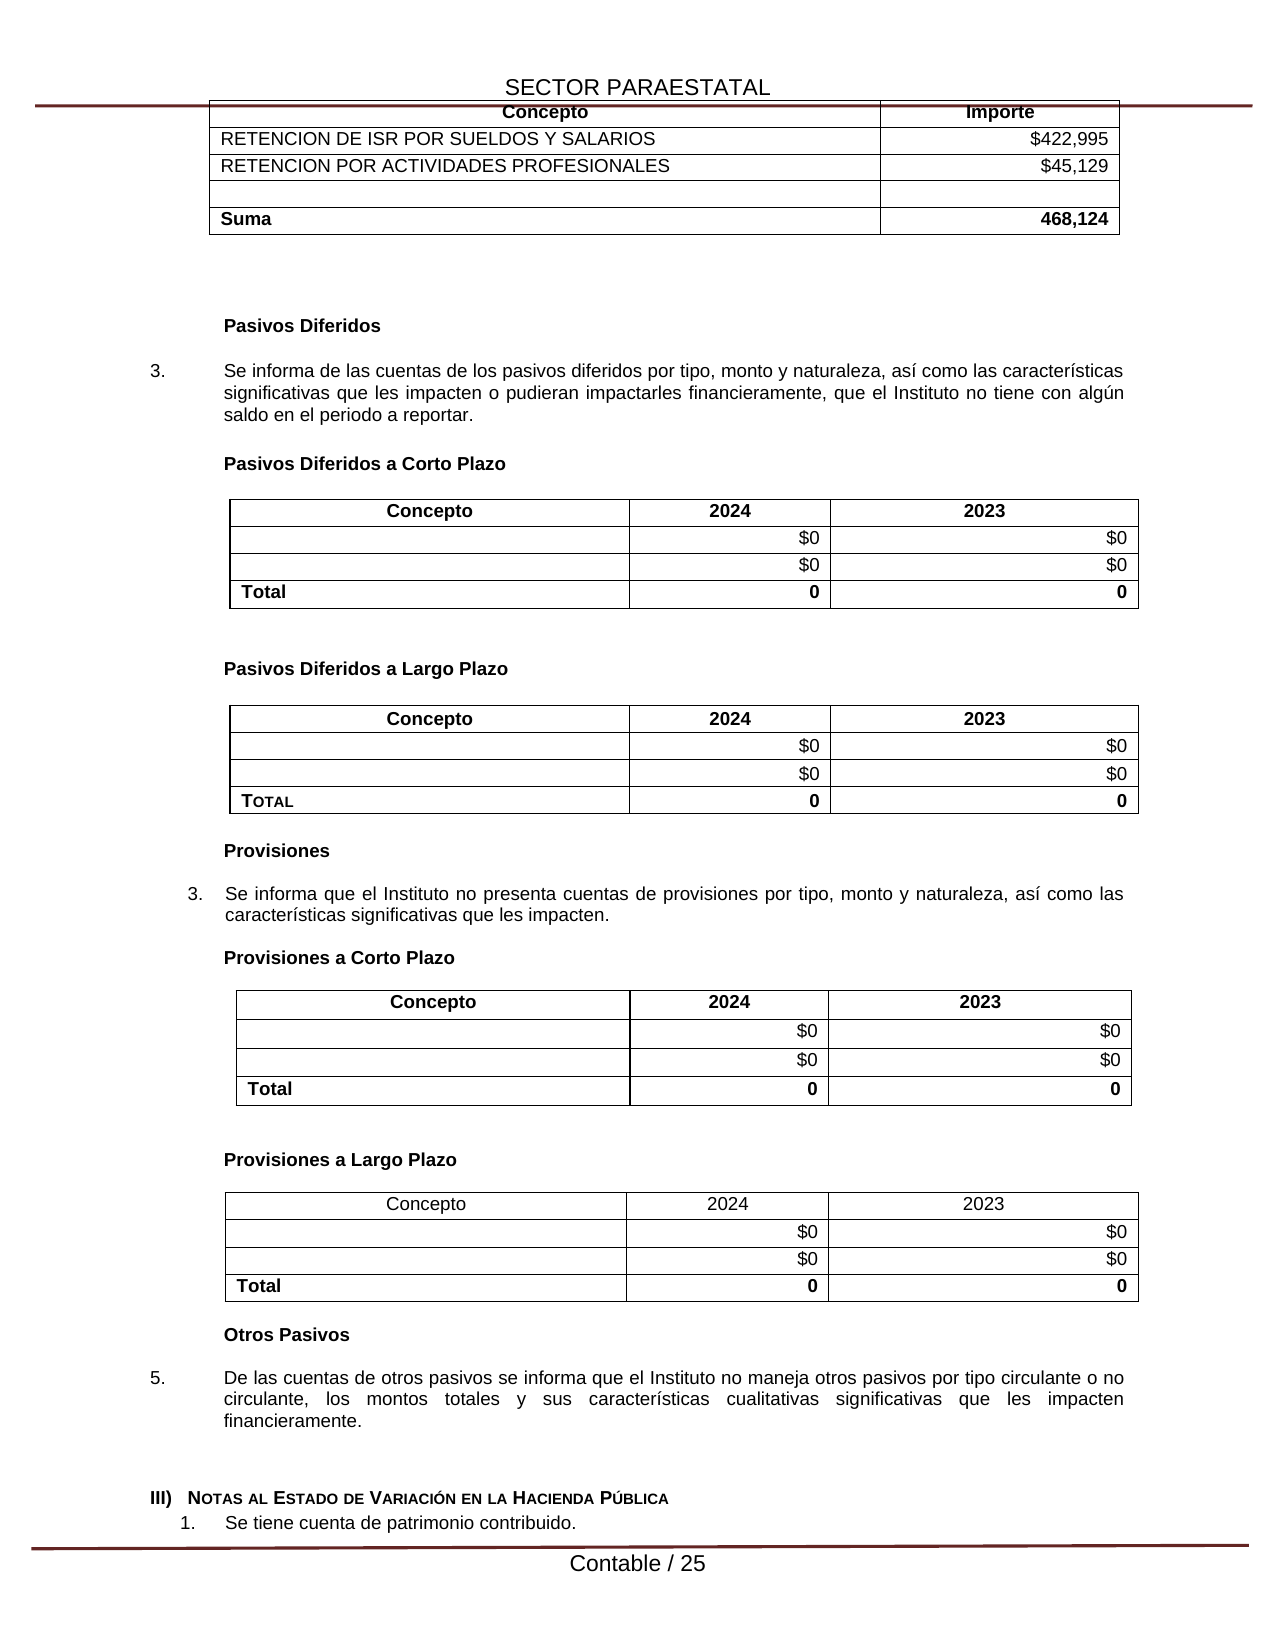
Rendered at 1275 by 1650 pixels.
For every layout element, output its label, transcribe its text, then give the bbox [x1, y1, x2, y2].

table_cell 468,124 [881, 208, 1119, 233]
table_cell $0 [627, 1220, 828, 1247]
text Pasivos Diferidos a Largo Plazo [150, 658, 1125, 679]
table_cell $0 [831, 527, 1138, 553]
table_cell 0 [627, 1275, 828, 1301]
table_header 2024 [627, 1193, 828, 1219]
table_cell $0 [831, 760, 1138, 786]
table_header Importe [881, 101, 1119, 127]
table_header 2023 [829, 1193, 1138, 1219]
table_cell 0 [630, 787, 830, 813]
table_header Concepto [210, 101, 880, 127]
table_cell $0 [630, 527, 830, 553]
table_cell 0 [829, 1077, 1131, 1105]
table_cell [237, 1020, 629, 1048]
table_header Concepto [231, 500, 629, 526]
table_cell $422,995 [881, 128, 1119, 153]
text Provisiones a Corto Plazo [150, 947, 1125, 969]
table_cell Total [231, 787, 629, 813]
list Se informa que el Instituto no presenta cuentas de provisiones por tipo, monto y naturaleza, así como las características significativas que les impacten. [187, 882, 1125, 926]
table_header 2023 [829, 991, 1131, 1019]
text 5. De las cuentas de otros pasivos se informa que el Instituto no maneja otros pasivos por tipo circulante o no circulante, los montos totales y sus características cualitativas significativas que les impacten financieramente. [150, 1367, 1125, 1431]
table_header Concepto [226, 1193, 626, 1219]
table_cell $0 [829, 1049, 1131, 1076]
table_header 2023 [831, 706, 1138, 732]
table_cell 0 [631, 1077, 828, 1105]
table_cell RETENCION DE ISR POR SUELDOS Y SALARIOS [210, 128, 880, 153]
table_cell 0 [630, 581, 830, 607]
table_cell [231, 554, 629, 580]
table_header 2023 [831, 500, 1138, 526]
table_cell 0 [831, 787, 1138, 813]
table_cell Suma [210, 208, 880, 233]
text Provisiones a Largo Plazo [150, 1149, 1125, 1171]
table_cell [881, 181, 1119, 207]
table_cell $45,129 [881, 155, 1119, 180]
text Provisiones [150, 839, 1125, 861]
table_cell $0 [631, 1049, 828, 1076]
table_cell 0 [829, 1275, 1138, 1301]
table_cell [231, 760, 629, 786]
text Otros Pasivos [150, 1323, 1125, 1367]
table_cell [237, 1049, 629, 1076]
table_cell 0 [831, 581, 1138, 607]
table_cell [210, 181, 880, 207]
table_cell Total [231, 581, 629, 607]
text Pasivos Diferidos a Corto Plazo [150, 453, 1125, 474]
table_cell $0 [829, 1248, 1138, 1274]
table_header Concepto [231, 706, 629, 732]
table_cell $0 [831, 554, 1138, 580]
table_cell Total [237, 1077, 629, 1105]
text 3. Se informa de las cuentas de los pasivos diferidos por tipo, monto y naturaleza, así como las características significativas que les impacten o pudieran impactarles financieramente, que el Instituto no tiene con algún saldo en el periodo a reportar. [150, 360, 1125, 425]
table_header 2024 [631, 991, 828, 1019]
table_cell $0 [829, 1020, 1131, 1048]
table_cell $0 [630, 733, 830, 759]
table_cell $0 [630, 760, 830, 786]
table_cell RETENCION POR ACTIVIDADES PROFESIONALES [210, 155, 880, 180]
table_cell $0 [831, 733, 1138, 759]
table_cell [231, 527, 629, 553]
table_header 2024 [630, 500, 830, 526]
table_cell $0 [631, 1020, 828, 1048]
table_cell [226, 1220, 626, 1247]
table_cell $0 [829, 1220, 1138, 1247]
table_header Concepto [237, 991, 629, 1019]
table_header 2024 [630, 706, 830, 732]
table_cell $0 [627, 1248, 828, 1274]
table_cell [226, 1248, 626, 1274]
text Pasivos Diferidos [150, 315, 1125, 336]
table_cell Total [226, 1275, 626, 1301]
table_cell $0 [630, 554, 830, 580]
text 1. Se tiene cuenta de patrimonio contribuido. [180, 1509, 1125, 1534]
text III) Notas al Estado de Variación en la Hacienda Pública [150, 1484, 1125, 1509]
table_cell [231, 733, 629, 759]
